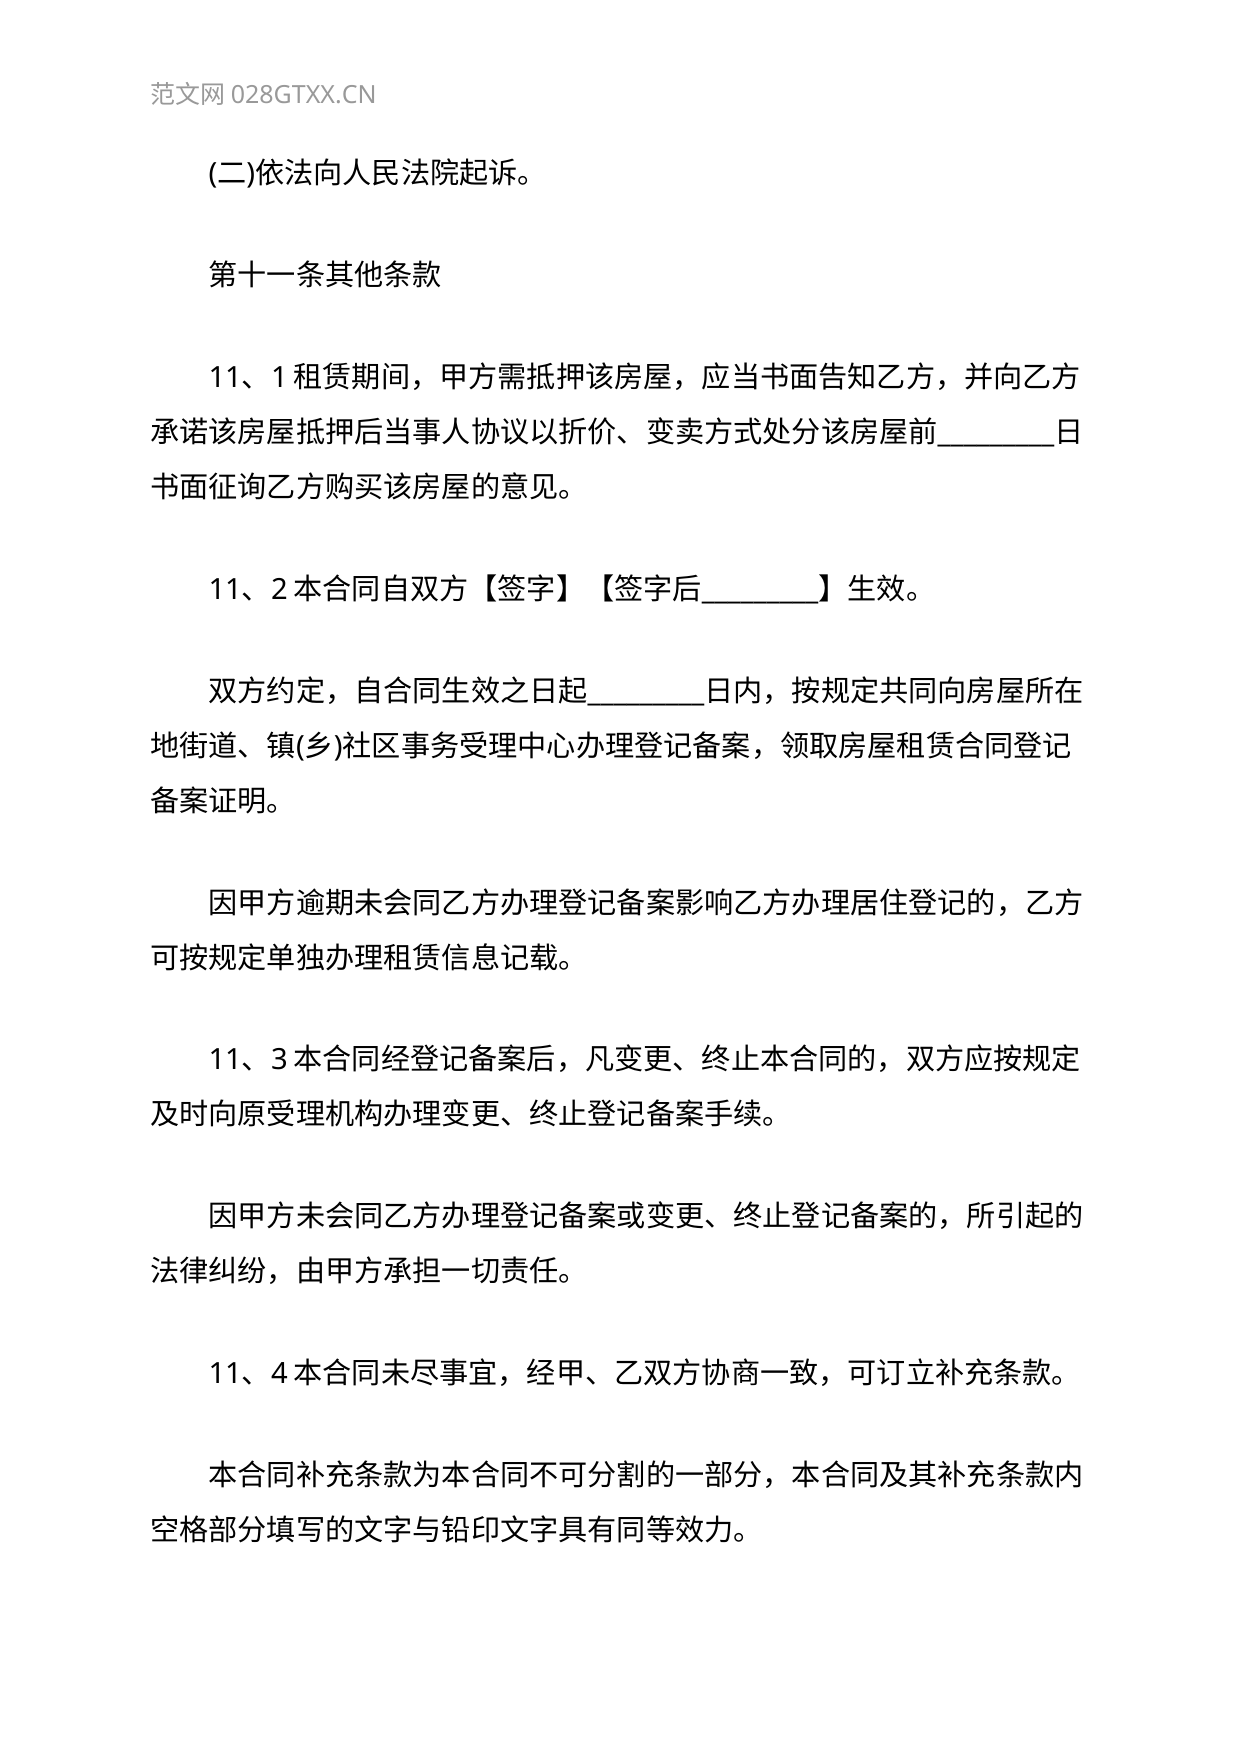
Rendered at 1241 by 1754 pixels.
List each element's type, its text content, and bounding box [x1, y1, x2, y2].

text 因甲方逾期未会同乙方办理登记备案影响乙方办理居住登记的，乙方可按规定单独办理租赁信息记载。 [150, 879, 1090, 976]
text 11、1租赁期间，甲方需抵押该房屋，应当书面告知乙方，并向乙方承诺该房屋抵押后当事人协议以折价、变卖方式处分该房屋前_________日书面征询乙方购买该房屋的意见。 [150, 354, 1090, 506]
text 双方约定，自合同生效之日起_________日内，按规定共同向房屋所在地街道、镇(乡)社区事务受理中心办理登记备案，领取房屋租赁合同登记备案证明。 [150, 667, 1090, 820]
text 11、3本合同经登记备案后，凡变更、终止本合同的，双方应按规定及时向原受理机构办理变更、终止登记备案手续。 [150, 1036, 1090, 1133]
text 11、4本合同未尽事宜，经甲、乙双方协商一致，可订立补充条款。 [150, 1349, 1090, 1392]
text 第十一条其他条款 [150, 252, 1090, 294]
text 因甲方未会同乙方办理登记备案或变更、终止登记备案的，所引起的法律纠纷，由甲方承担一切责任。 [150, 1193, 1090, 1290]
text (二)依法向人民法院起诉。 [150, 150, 1090, 192]
text 本合同补充条款为本合同不可分割的一部分，本合同及其补充条款内空格部分填写的文字与铅印文字具有同等效力。 [150, 1451, 1090, 1548]
text 11、2本合同自双方【签字】【签字后_________】生效。 [150, 566, 1090, 608]
